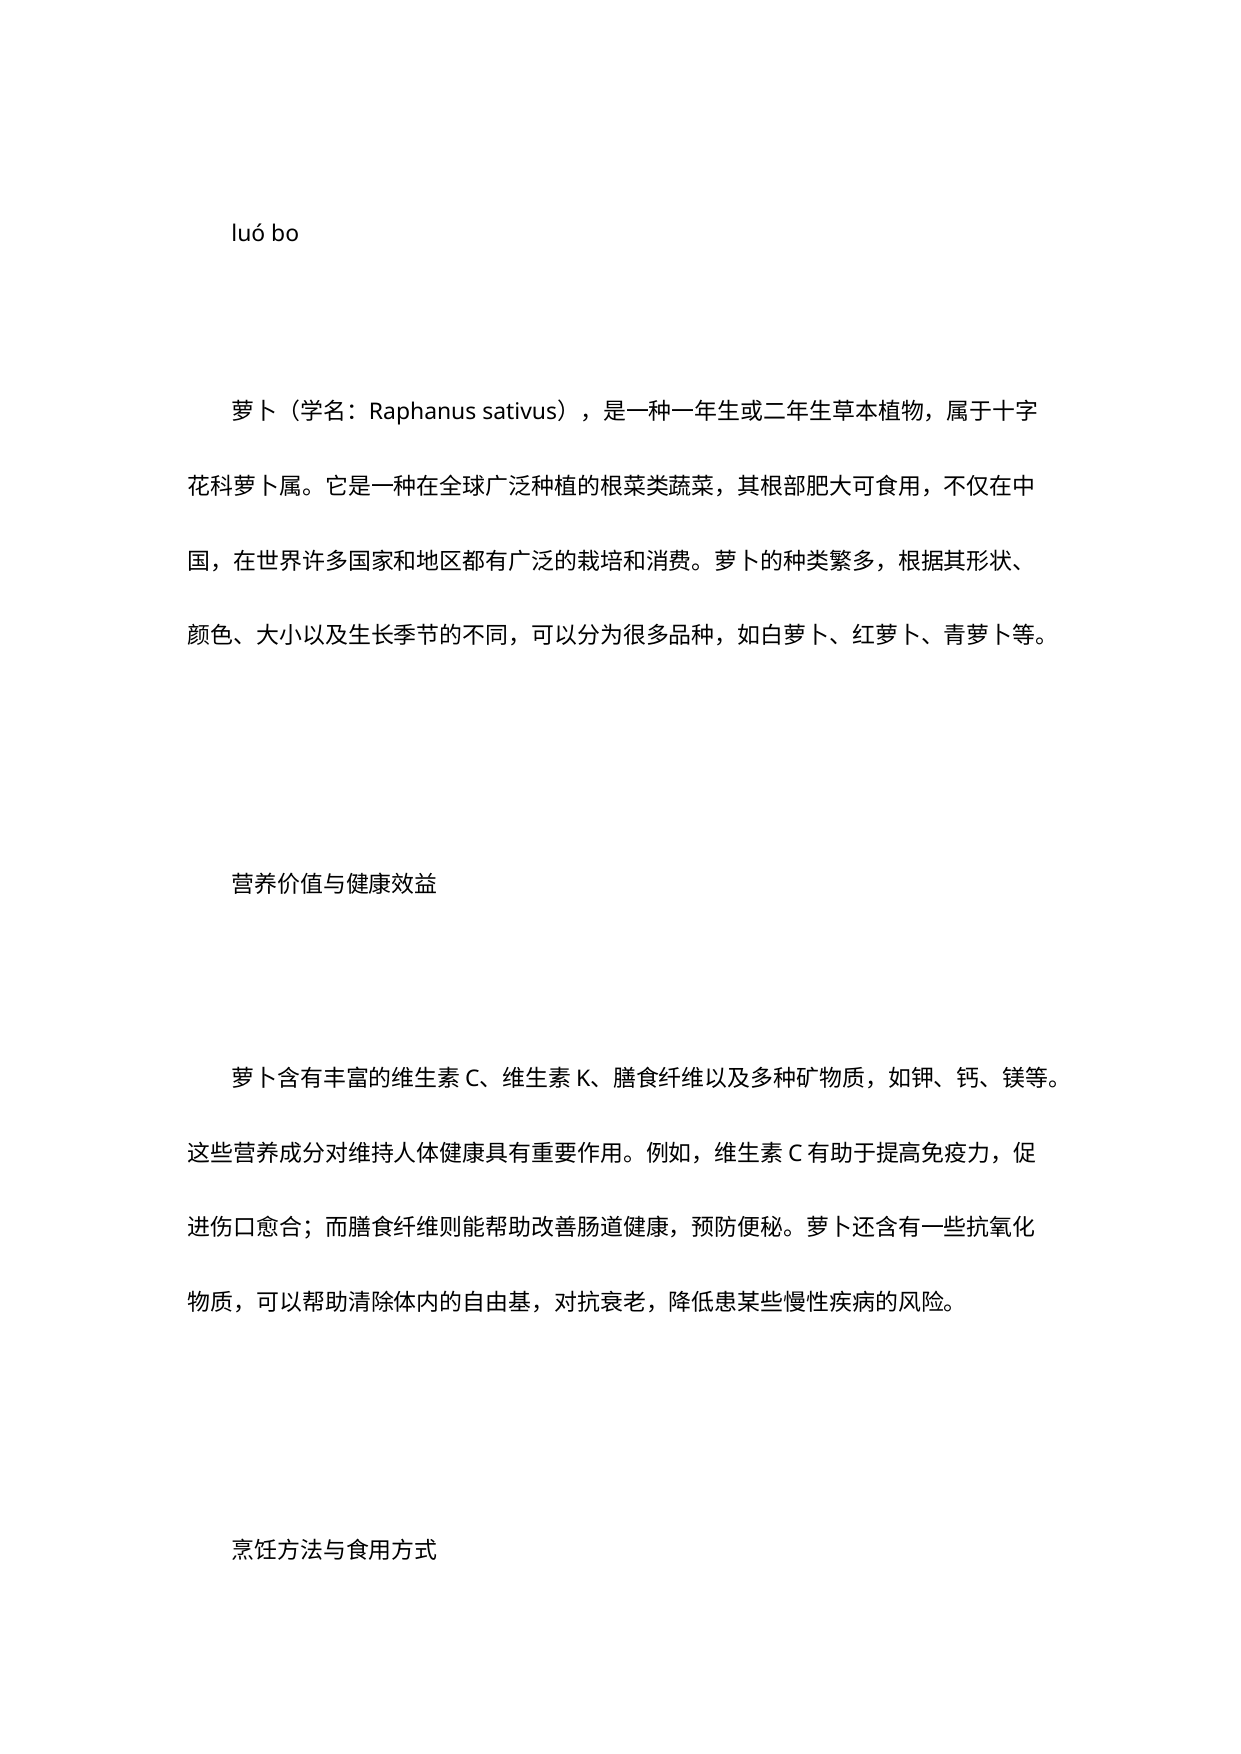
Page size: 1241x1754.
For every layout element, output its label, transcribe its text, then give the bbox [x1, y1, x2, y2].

text 萝卜含有丰富的维生素C、维生素K、膳食纤维以及多种矿物质，如钾、钙、镁等。这些营养成分对维持人体健康具有重要作用。例如，维生素C有助于提高免疫力，促进伤口愈合；而膳食纤维则能帮助改善肠道健康，预防便秘。萝卜还含有一些抗氧化物质，可以帮助清除体内的自由基，对抗衰老，降低患某些慢性疾病的风险。 [187, 1044, 1053, 1333]
text 萝卜（学名：Raphanus sativus），是一种一年生或二年生草本植物，属于十字花科萝卜属。它是一种在全球广泛种植的根菜类蔬菜，其根部肥大可食用，不仅在中国，在世界许多国家和地区都有广泛的栽培和消费。萝卜的种类繁多，根据其形状、颜色、大小以及生长季节的不同，可以分为很多品种，如白萝卜、红萝卜、青萝卜等。 [187, 377, 1053, 666]
text 烹饪方法与食用方式 [187, 1516, 1053, 1581]
text luó bo [187, 216, 1053, 248]
text 营养价值与健康效益 [187, 849, 1053, 914]
